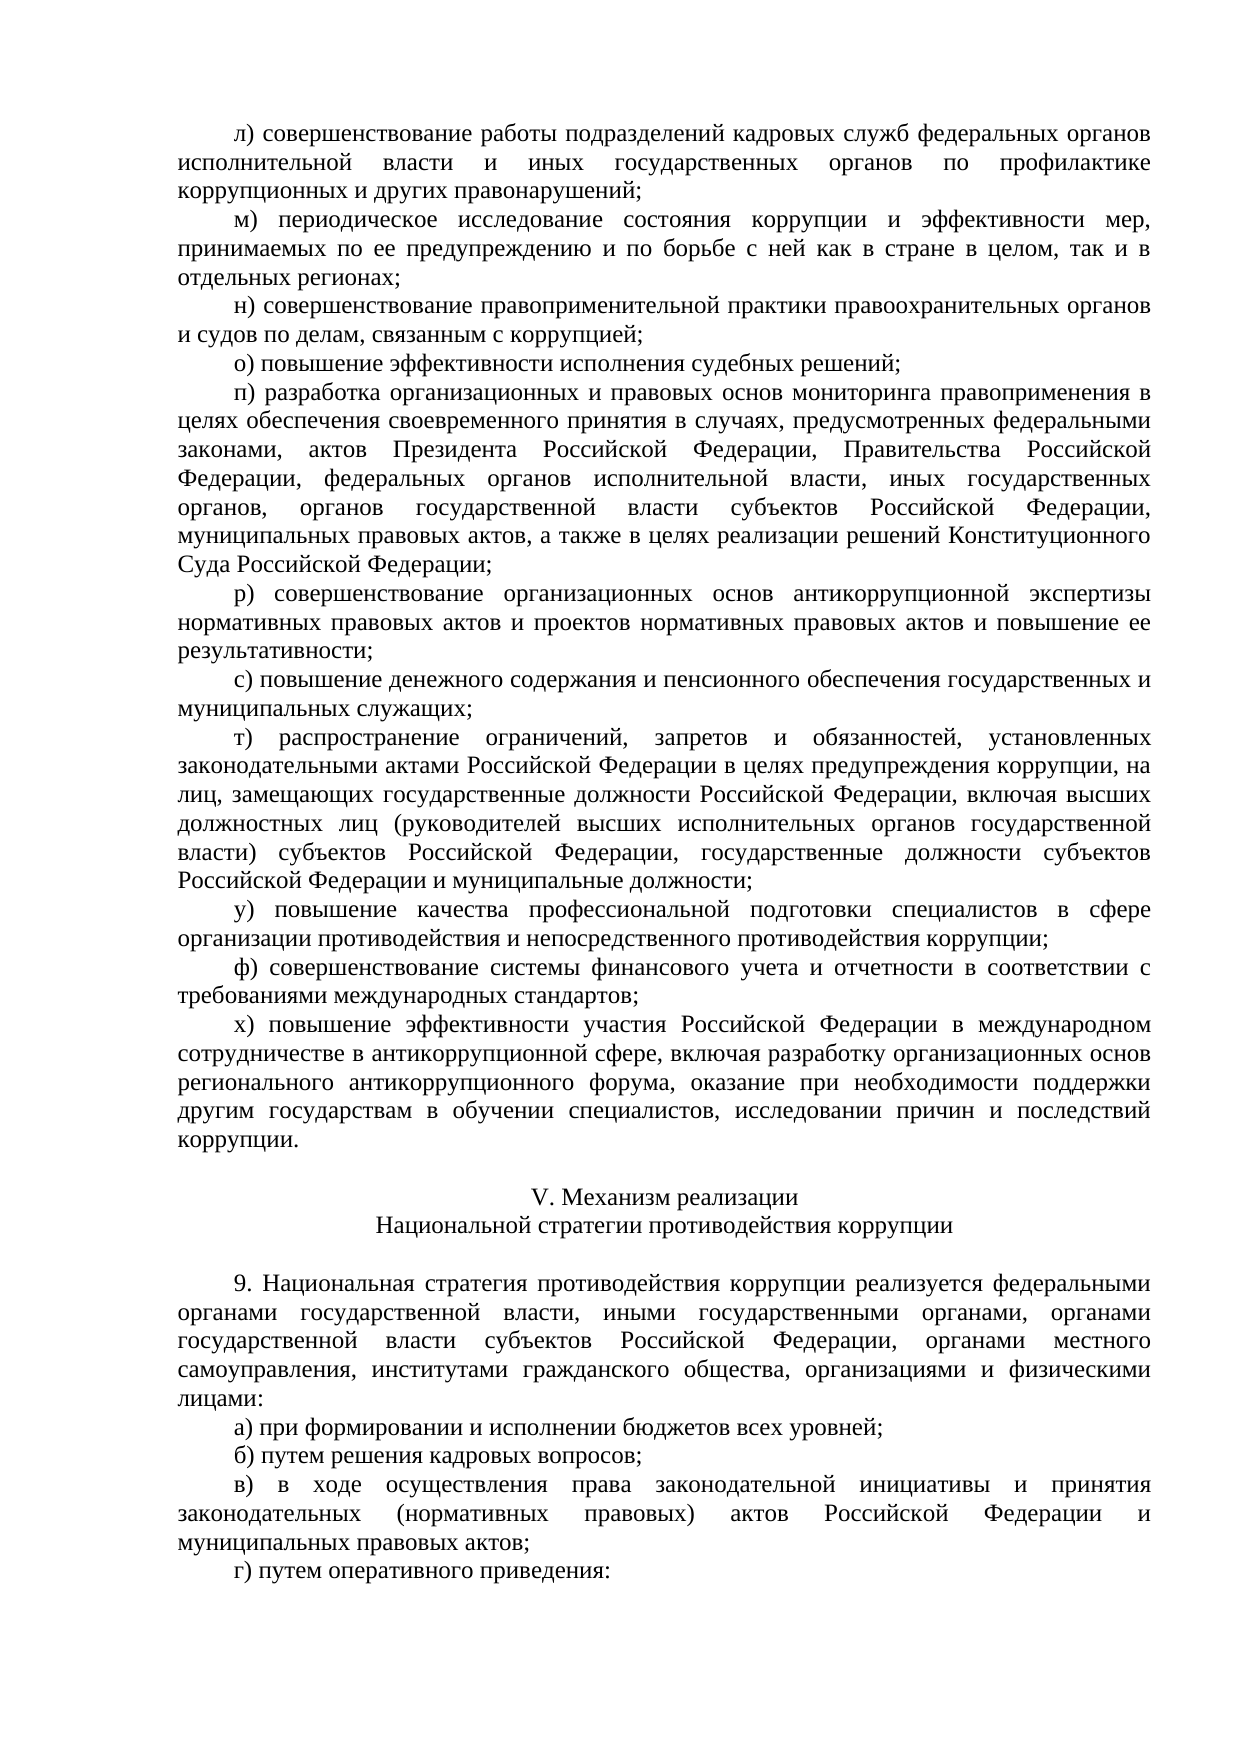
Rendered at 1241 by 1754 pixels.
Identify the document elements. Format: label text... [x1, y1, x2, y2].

text м) периодическое исследование состояния коррупции и эффективности мер, принимаемых по ее предупреждению и по борьбе с ней как в стране в целом, так и в отдельных регионах; [177, 204, 1152, 291]
text V. Механизм реализации [177, 1182, 1152, 1211]
text у) повышение качества профессиональной подготовки специалистов в сфере организации противодействия и непосредственного противодействия коррупции; [177, 894, 1152, 952]
text о) повышение эффективности исполнения судебных решений; [177, 348, 1152, 377]
text п) разработка организационных и правовых основ мониторинга правоприменения в целях обеспечения своевременного принятия в случаях, предусмотренных федеральными законами, актов Президента Российской Федерации, Правительства Российской Федерации, федеральных органов исполнительной власти, иных государственных органов, органов государственной власти субъектов Российской Федерации, муниципальных правовых актов, а также в целях реализации решений Конституционного Суда Российской Федерации; [177, 377, 1152, 578]
text в) в ходе осуществления права законодательной инициативы и принятия законодательных (нормативных правовых) актов Российской Федерации и муниципальных правовых актов; [177, 1469, 1152, 1556]
text б) путем решения кадровых вопросов; [177, 1441, 1152, 1469]
text Национальной стратегии противодействия коррупции [177, 1211, 1152, 1239]
text 9. Национальная стратегия противодействия коррупции реализуется федеральными органами государственной власти, иными государственными органами, органами государственной власти субъектов Российской Федерации, органами местного самоуправления, институтами гражданского общества, организациями и физическими лицами: [177, 1268, 1152, 1412]
text а) при формировании и исполнении бюджетов всех уровней; [177, 1412, 1152, 1441]
text н) совершенствование правоприменительной практики правоохранительных органов и судов по делам, связанным с коррупцией; [177, 291, 1152, 348]
text л) совершенствование работы подразделений кадровых служб федеральных органов исполнительной власти и иных государственных органов по профилактике коррупционных и других правонарушений; [177, 118, 1152, 204]
text р) совершенствование организационных основ антикоррупционной экспертизы нормативных правовых актов и проектов нормативных правовых актов и повышение ее результативности; [177, 578, 1152, 664]
text г) путем оперативного приведения: [177, 1556, 1152, 1584]
text с) повышение денежного содержания и пенсионного обеспечения государственных и муниципальных служащих; [177, 664, 1152, 722]
text т) распространение ограничений, запретов и обязанностей, установленных законодательными актами Российской Федерации в целях предупреждения коррупции, на лиц, замещающих государственные должности Российской Федерации, включая высших должностных лиц (руководителей высших исполнительных органов государственной власти) субъектов Российской Федерации, государственные должности субъектов Российской Федерации и муниципальные должности; [177, 722, 1152, 894]
text х) повышение эффективности участия Российской Федерации в международном сотрудничестве в антикоррупционной сфере, включая разработку организационных основ регионального антикоррупционного форума, оказание при необходимости поддержки другим государствам в обучении специалистов, исследовании причин и последствий коррупции. [177, 1009, 1152, 1153]
text ф) совершенствование системы финансового учета и отчетности в соответствии с требованиями международных стандартов; [177, 952, 1152, 1009]
